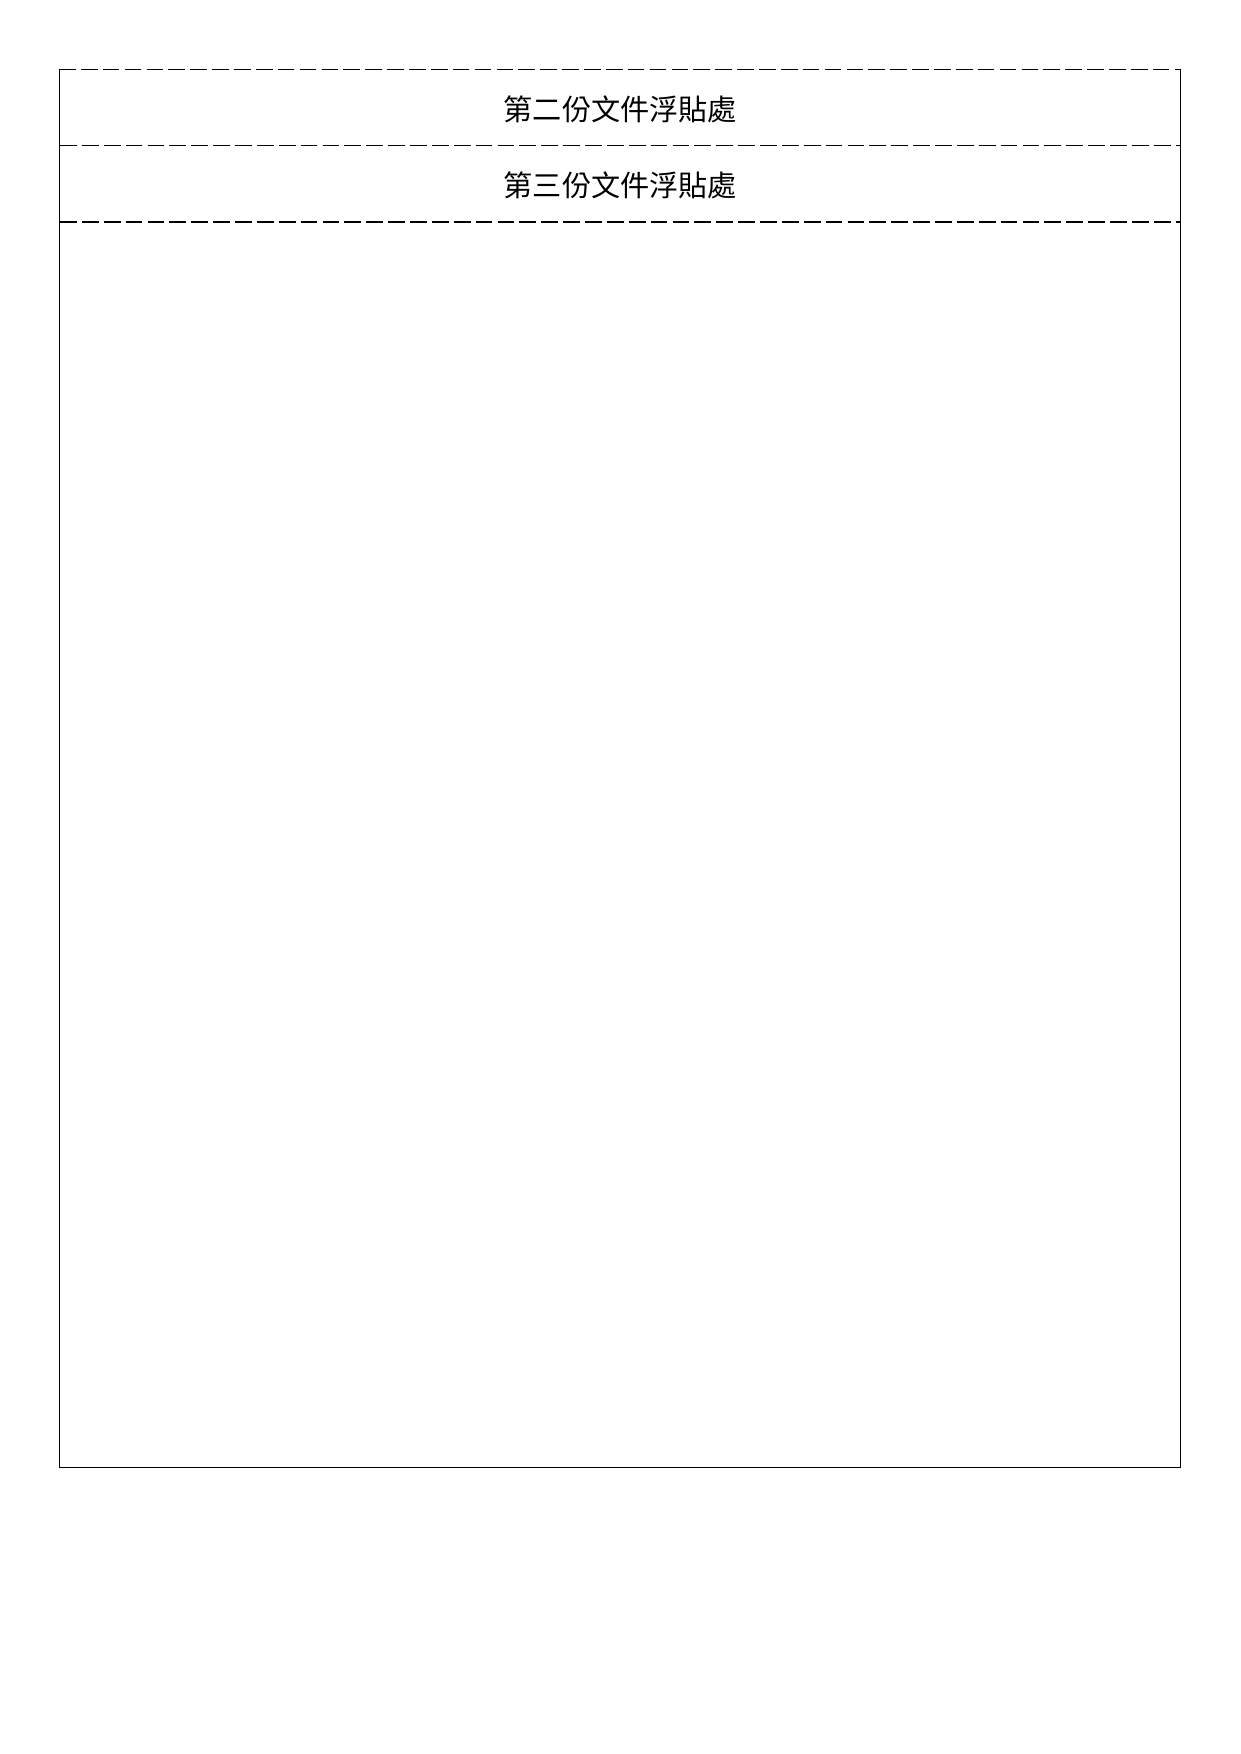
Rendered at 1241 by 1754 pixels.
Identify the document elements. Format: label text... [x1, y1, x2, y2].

table_cell 第二份文件浮貼處 [60, 69, 1180, 145]
table_cell 第三份文件浮貼處 [60, 145, 1180, 221]
table_cell [60, 221, 1180, 1467]
